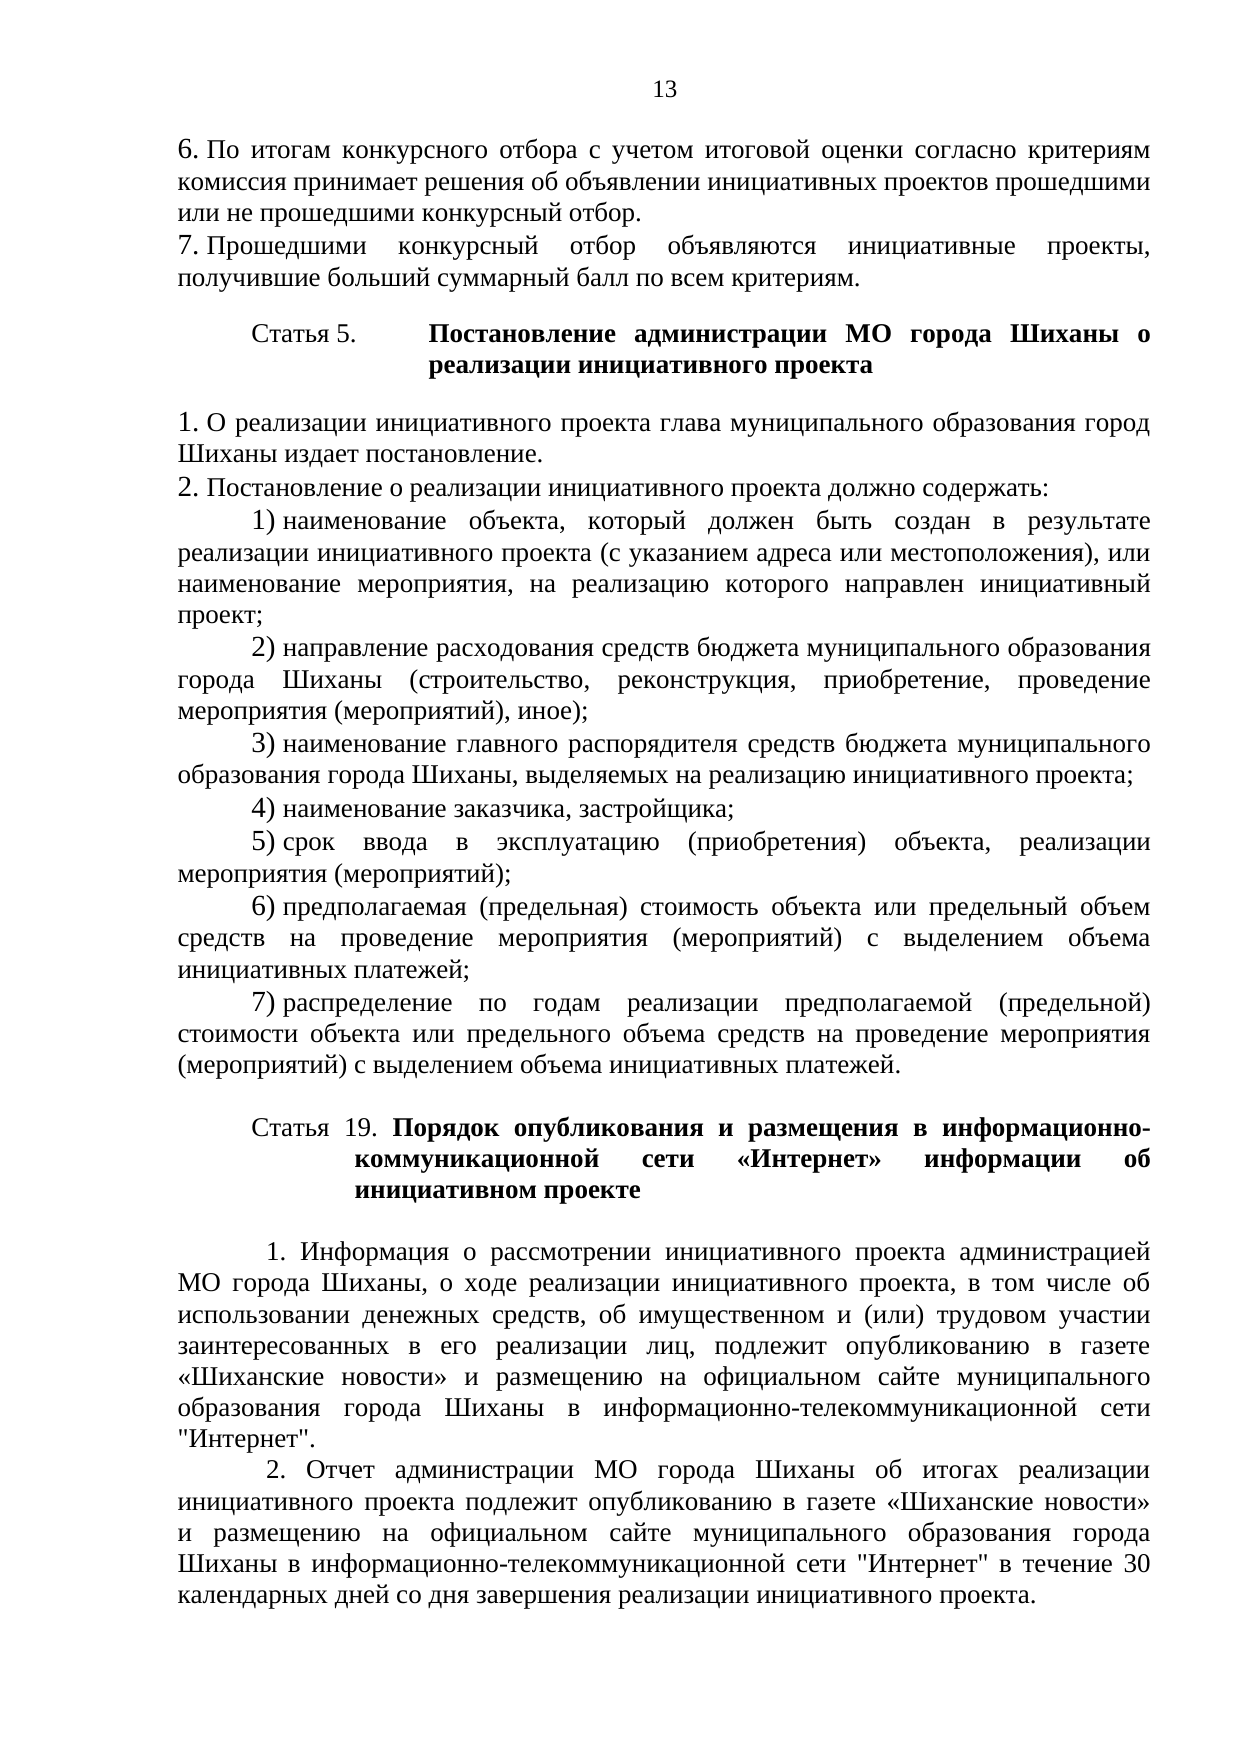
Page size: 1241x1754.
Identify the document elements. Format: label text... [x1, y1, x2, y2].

text Прошедшими конкурсный отбор объявляются инициативные проекты, получившие больший суммарный балл по всем критериям. [177, 227, 1152, 292]
text Постановление администрации МО города Шиханы о реализации инициативного проекта [251, 317, 1152, 379]
list направление расходования средств бюджета муниципального образования города Шиханы (строительство, реконструкция, приобретение, проведение мероприятия (мероприятий), иное); [177, 629, 1152, 725]
list распределение по годам реализации предполагаемой (предельной) стоимости объекта или предельного объема средств на проведение мероприятия (мероприятий) с выделением объема инициативных платежей. [177, 984, 1152, 1080]
text О реализации инициативного проекта глава муниципального образования город Шиханы издает постановление. [177, 404, 1152, 469]
list срок ввода в эксплуатацию (приобретения) объекта, реализации мероприятия (мероприятий); [177, 823, 1152, 888]
text По итогам конкурсного отбора с учетом итоговой оценки согласно критериям комиссия принимает решения об объявлении инициативных проектов прошедшими или не прошедшими конкурсный отбор. [177, 131, 1152, 227]
list наименование заказчика, застройщика; [177, 790, 1152, 823]
text Постановление о реализации инициативного проекта должно содержать: [177, 469, 1152, 502]
text 1. Информация о рассмотрении инициативного проекта администрацией МО города Шиханы, о ходе реализации инициативного проекта, в том числе об использовании денежных средств, об имущественном и (или) трудовом участии заинтересованных в его реализации лиц, подлежит опубликованию в газете «Шиханские новости» и размещению на официальном сайте муниципального образования города Шиханы в информационно-телекоммуникационной сети "Интернет". [177, 1235, 1152, 1453]
list Статья 19. Порядок опубликования и размещения в информационно-коммуникационной сети «Интернет» информации об инициативном проекте [251, 1111, 1152, 1204]
list наименование объекта, который должен быть создан в результате реализации инициативного проекта (с указанием адреса или местоположения), или наименование мероприятия, на реализацию которого направлен инициативный проект; [177, 502, 1152, 629]
list наименование главного распорядителя средств бюджета муниципального образования города Шиханы, выделяемых на реализацию инициативного проекта; [177, 725, 1152, 790]
list предполагаемая (предельная) стоимость объекта или предельный объем средств на проведение мероприятия (мероприятий) с выделением объема инициативных платежей; [177, 888, 1152, 984]
text 2. Отчет администрации МО города Шиханы об итогах реализации инициативного проекта подлежит опубликованию в газете «Шиханские новости» и размещению на официальном сайте муниципального образования города Шиханы в информационно-телекоммуникационной сети "Интернет" в течение 30 календарных дней со дня завершения реализации инициативного проекта. [177, 1453, 1152, 1609]
